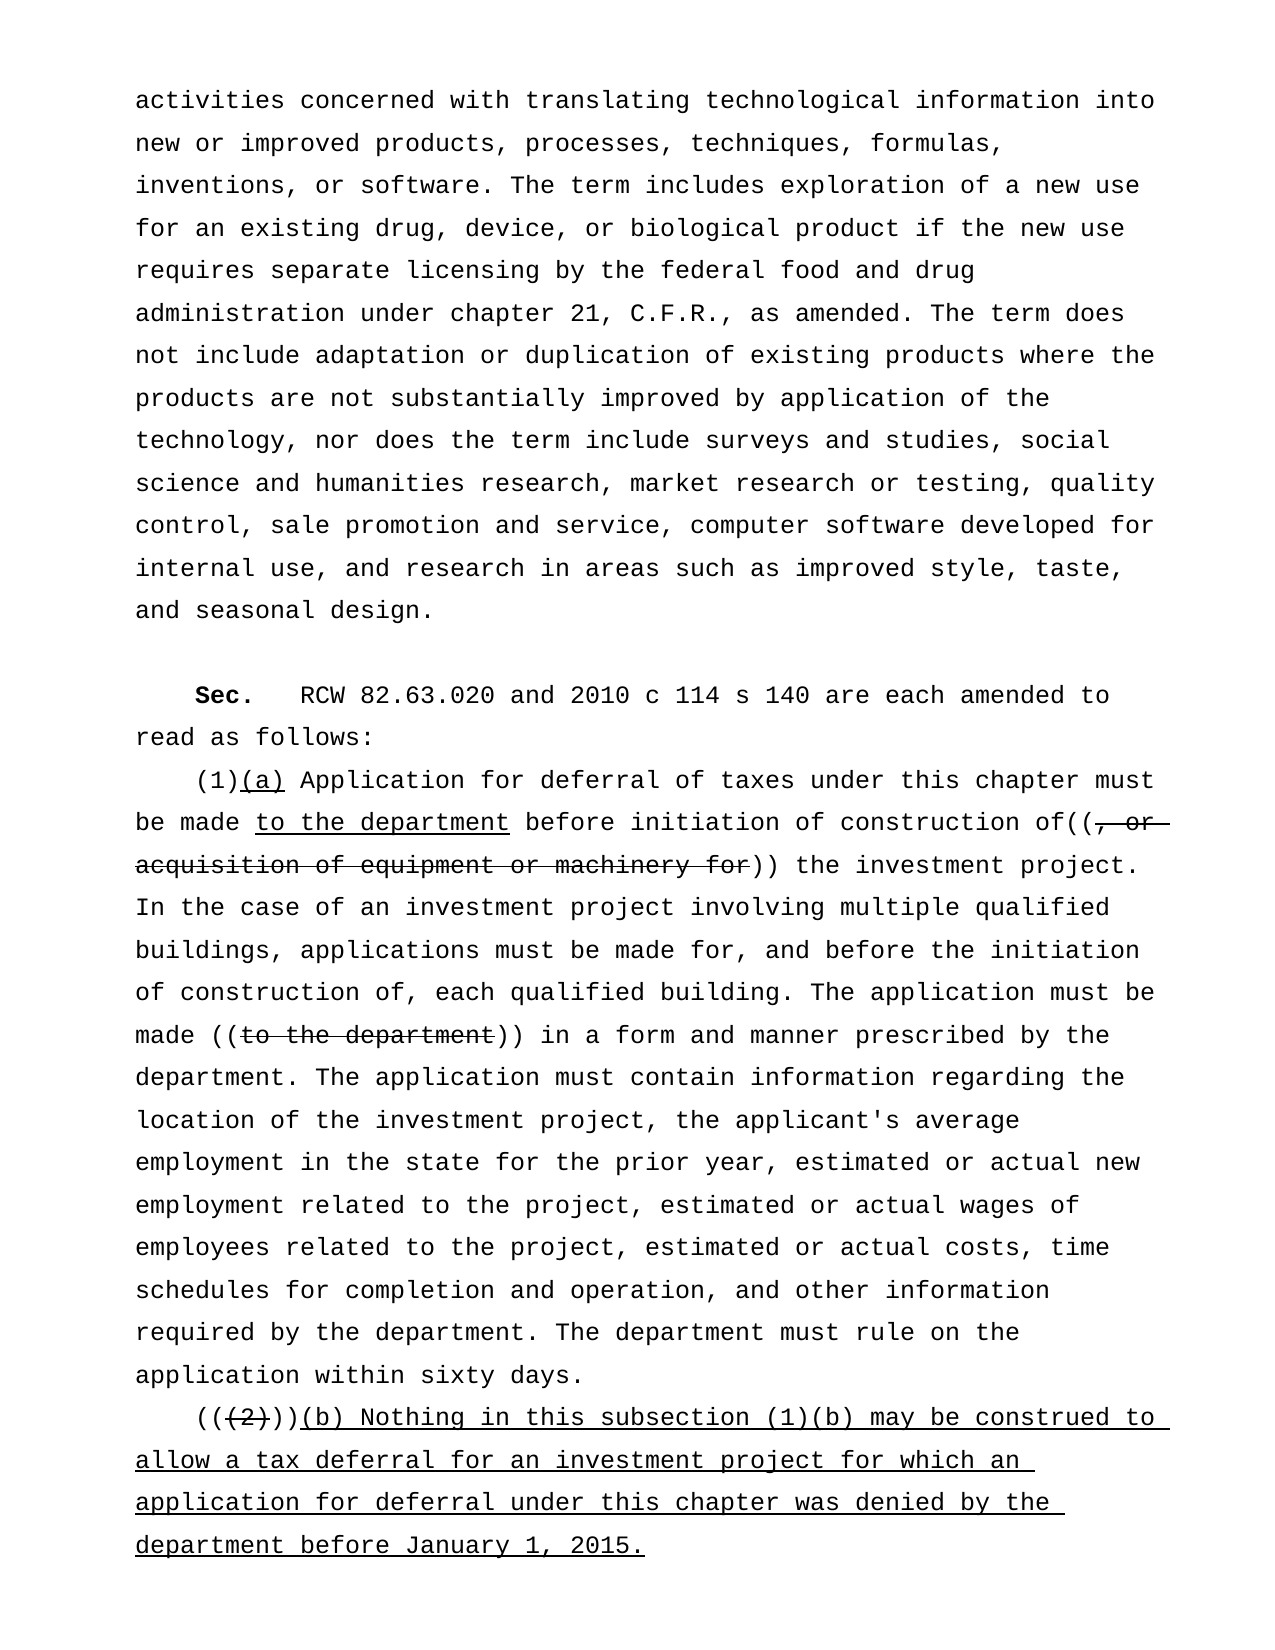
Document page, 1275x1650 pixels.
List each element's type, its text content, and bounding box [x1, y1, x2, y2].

text (1)(a) Application for deferral of taxes under this chapter must be made to the department before initiation of construction of((, or acquisition of equipment or machinery for)) the investment project. In the case of an investment project involving multiple qualified buildings, applications must be made for, and before the initiation of construction of, each qualified building. The application must be made ((to the department)) in a form and manner prescribed by the department. The application must contain information regarding the location of the investment project, the applicant's average employment in the state for the prior year, estimated or actual new employment related to the project, estimated or actual wages of employees related to the project, estimated or actual costs, time schedules for completion and operation, and other information required by the department. The department must rule on the application within sixty days. [135, 754, 1170, 1392]
text Sec. RCW 82.63.020 and 2010 c 114 s 140 are each amended to read as follows: [135, 669, 1170, 754]
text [135, 75, 1170, 627]
text (((2)))(b) Nothing in this subsection (1)(b) may be construed to allow a tax deferral for an investment project for which an application for deferral under this chapter was denied by the department before January 1, 2015. [135, 1392, 1170, 1562]
